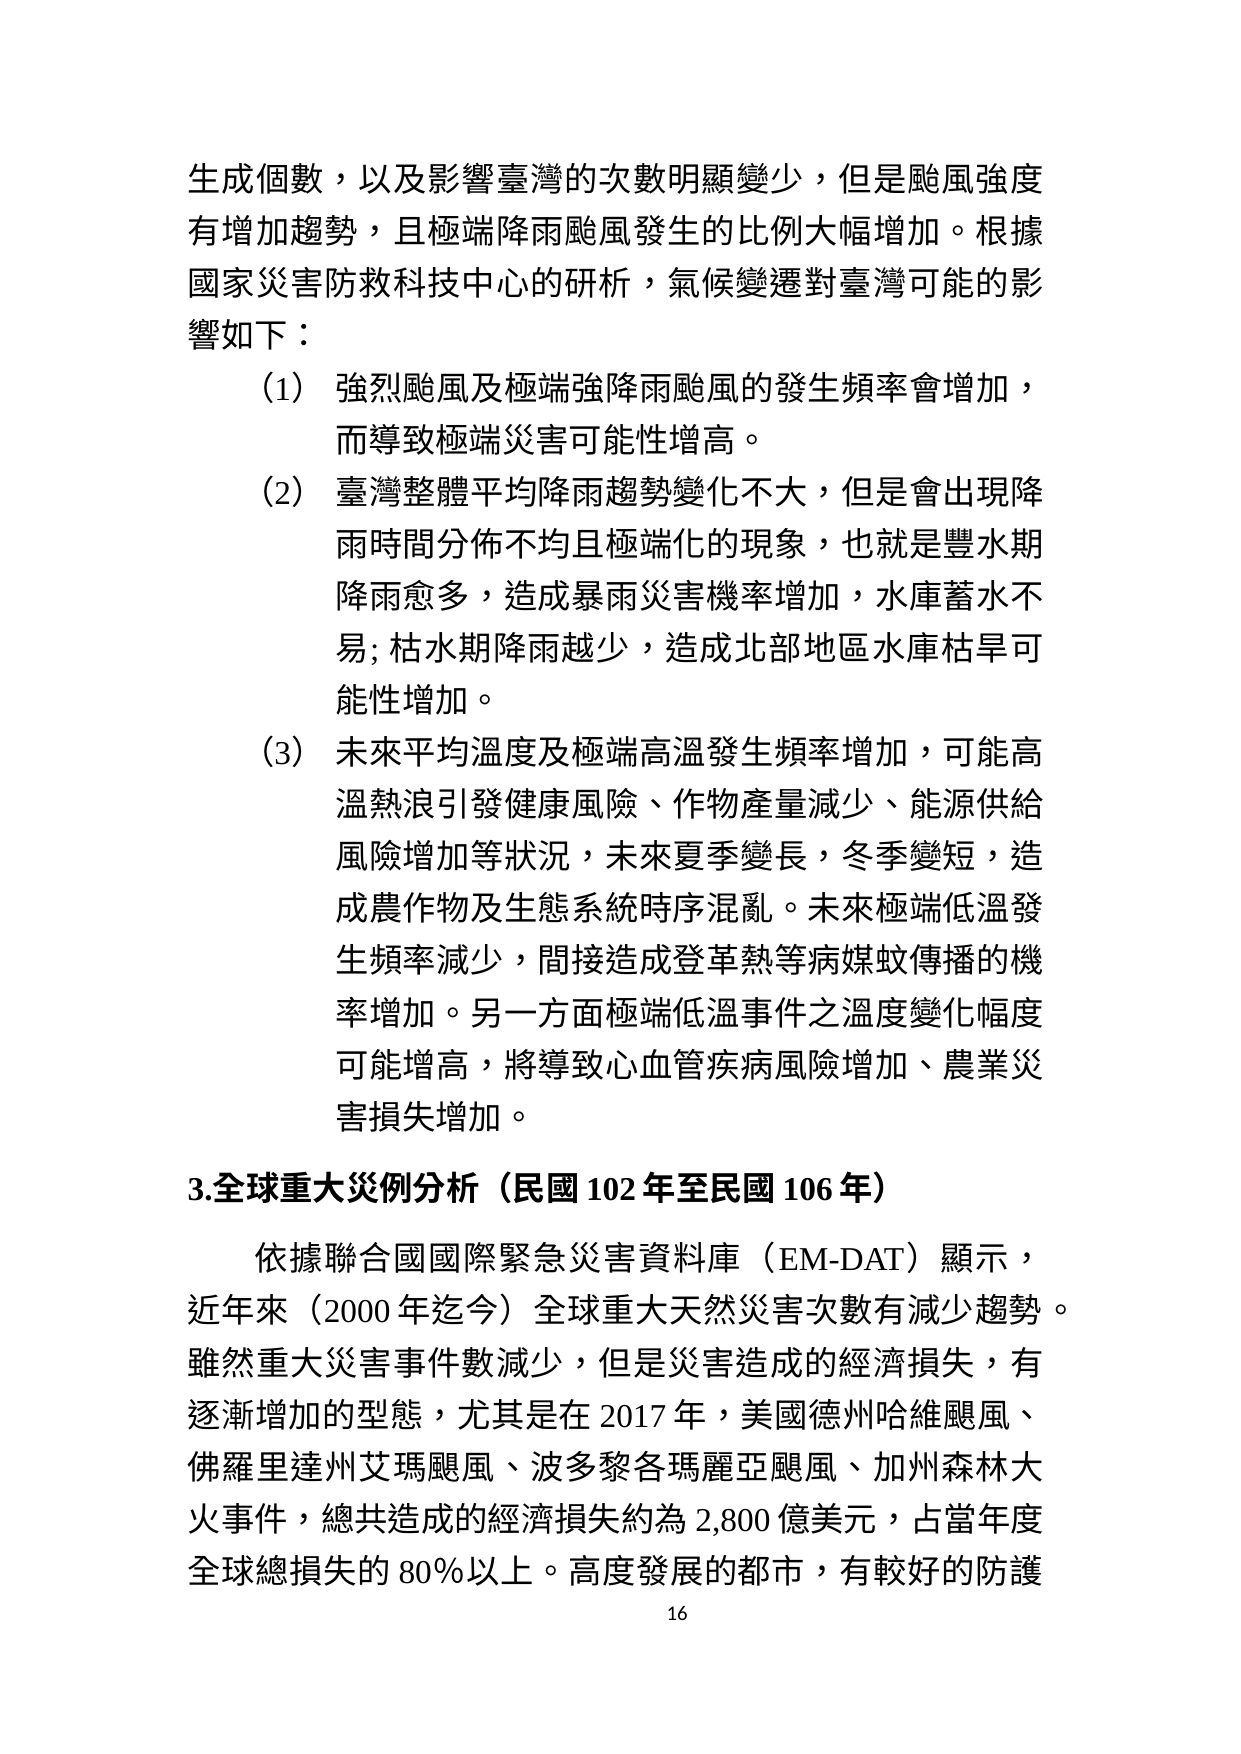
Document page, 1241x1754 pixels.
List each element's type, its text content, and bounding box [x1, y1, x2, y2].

list 臺灣整體平均降雨趨勢變化不大，但是會出現降雨時間分佈不均且極端化的現象，也就是豐水期降雨愈多，造成暴雨災害機率增加，水庫蓄水不易; 枯水期降雨越少，造成北部地區水庫枯旱可能性增加。 [241, 462, 1044, 723]
list 強烈颱風及極端強降雨颱風的發生頻率會增加，而導致極端災害可能性增高。 [241, 358, 1044, 462]
list 未來平均溫度及極端高溫發生頻率增加，可能高溫熱浪引發健康風險、作物產量減少、能源供給風險增加等狀況，未來夏季變長，冬季變短，造成農作物及生態系統時序混亂。未來極端低溫發生頻率減少，間接造成登革熱等病媒蚊傳播的機率增加。另一方面極端低溫事件之溫度變化幅度可能增高，將導致心血管疾病風險增加、農業災害損失增加。 [241, 723, 1044, 1139]
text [187, 1229, 1044, 1594]
text 3.全球重大災例分析（民國102年至民國106年） [187, 1158, 1044, 1210]
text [187, 150, 1044, 358]
